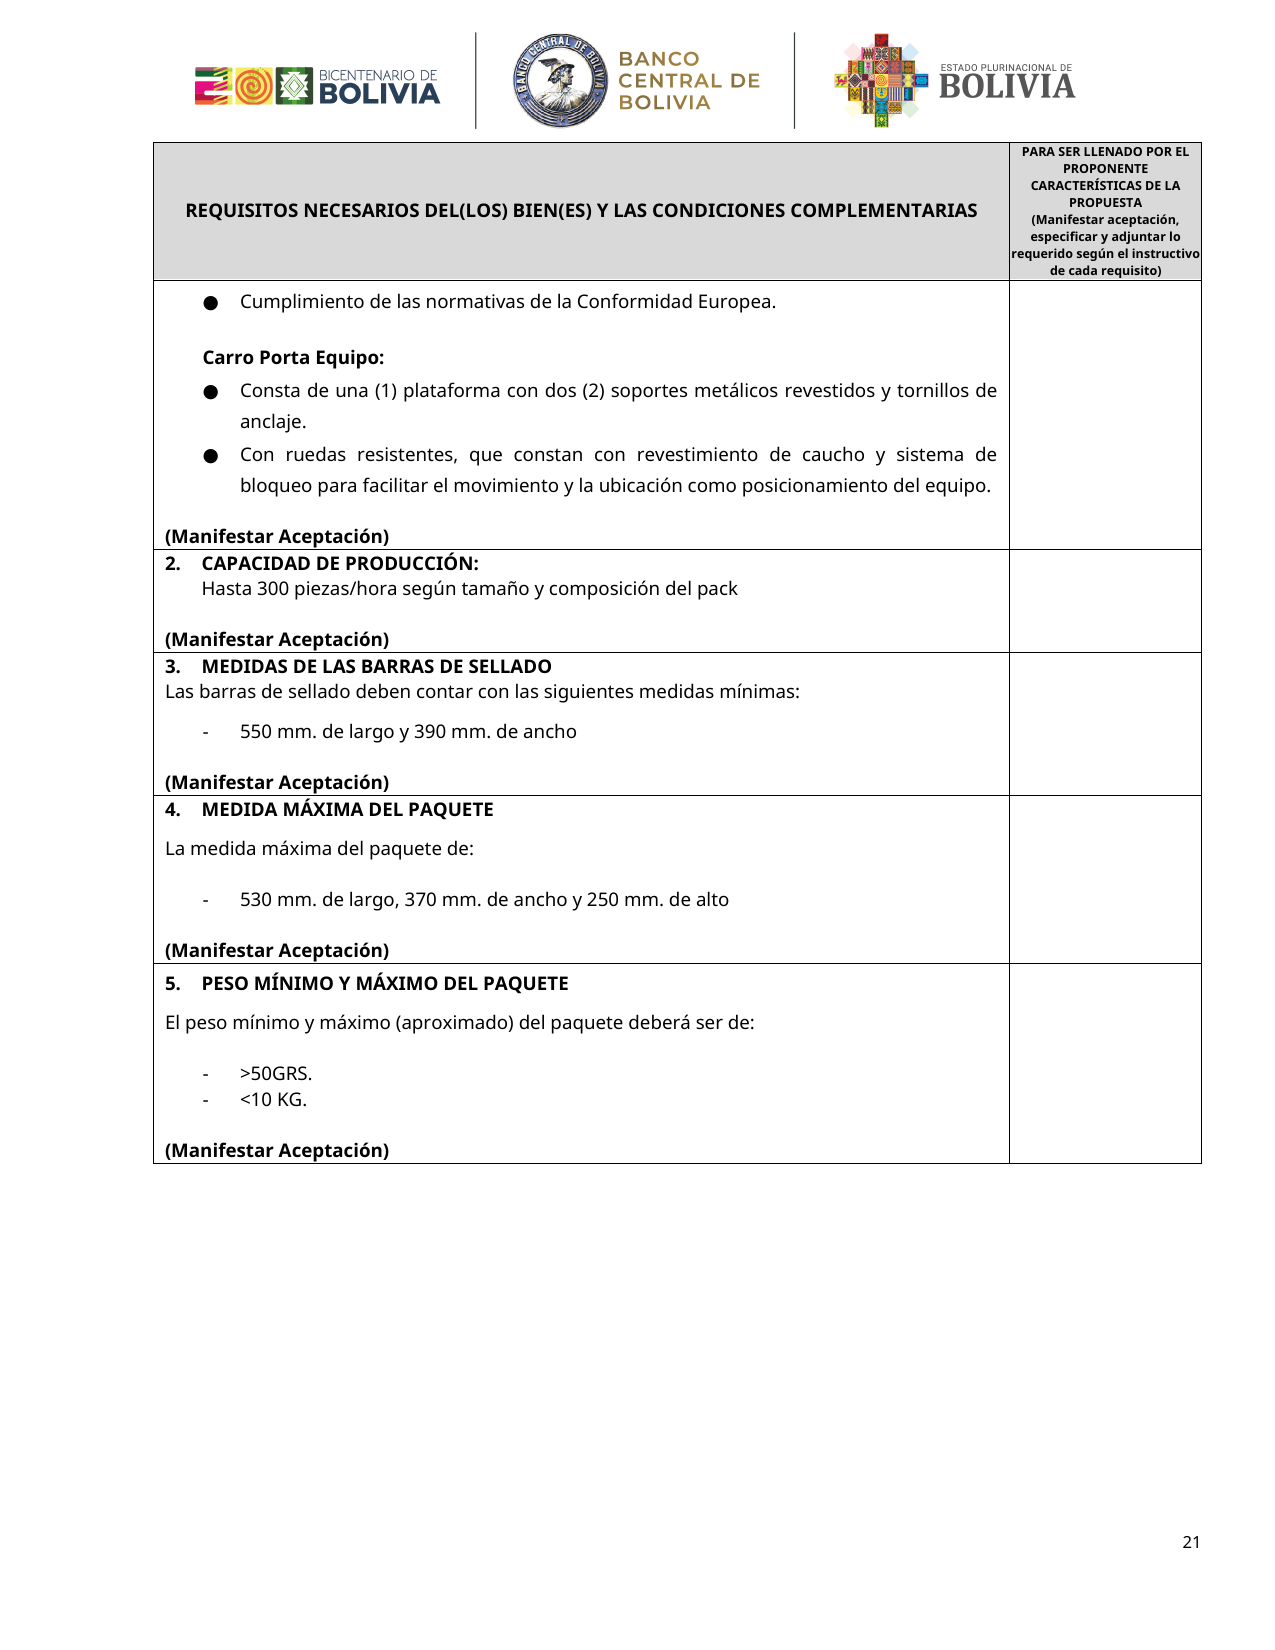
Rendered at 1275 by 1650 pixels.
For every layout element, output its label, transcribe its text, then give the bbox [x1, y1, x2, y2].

table_cell MEDIDAS DE LAS BARRAS DE SELLADO Las barras de sellado deben contar con las siguientes medidas mínimas: 550 mm. de largo y 390 mm. de ancho (Manifestar Aceptación) [154, 653, 1009, 795]
table_cell [1010, 653, 1201, 795]
table_cell [1010, 550, 1201, 652]
table_cell [1010, 964, 1201, 1163]
table_cell MEDIDA MÁXIMA DEL PAQUETE La medida máxima del paquete de: 530 mm. de largo, 370 mm. de ancho y 250 mm. de alto (Manifestar Aceptación) [154, 796, 1009, 963]
picture [0, 3, 1273, 132]
table_cell [1010, 796, 1201, 963]
table_header PARA SER LLENADO POR EL PROPONENTE CARACTERÍSTICAS DE LA PROPUESTA (Manifestar aceptación, especificar y adjuntar lo requerido según el instructivo de cada requisito) [1010, 143, 1201, 279]
table_cell CAPACIDAD DE PRODUCCIÓN: Hasta 300 piezas/hora según tamaño y composición del pack (Manifestar Aceptación) [154, 550, 1009, 652]
table_header REQUISITOS NECESARIOS DEL(LOS) BIEN(ES) Y LAS CONDICIONES COMPLEMENTARIAS [154, 143, 1009, 279]
table_cell [1010, 281, 1201, 549]
table_cell PESO MÍNIMO Y MÁXIMO DEL PAQUETE El peso mínimo y máximo (aproximado) del paquete deberá ser de: >50GRS. <10 KG. (Manifestar Aceptación) [154, 964, 1009, 1163]
